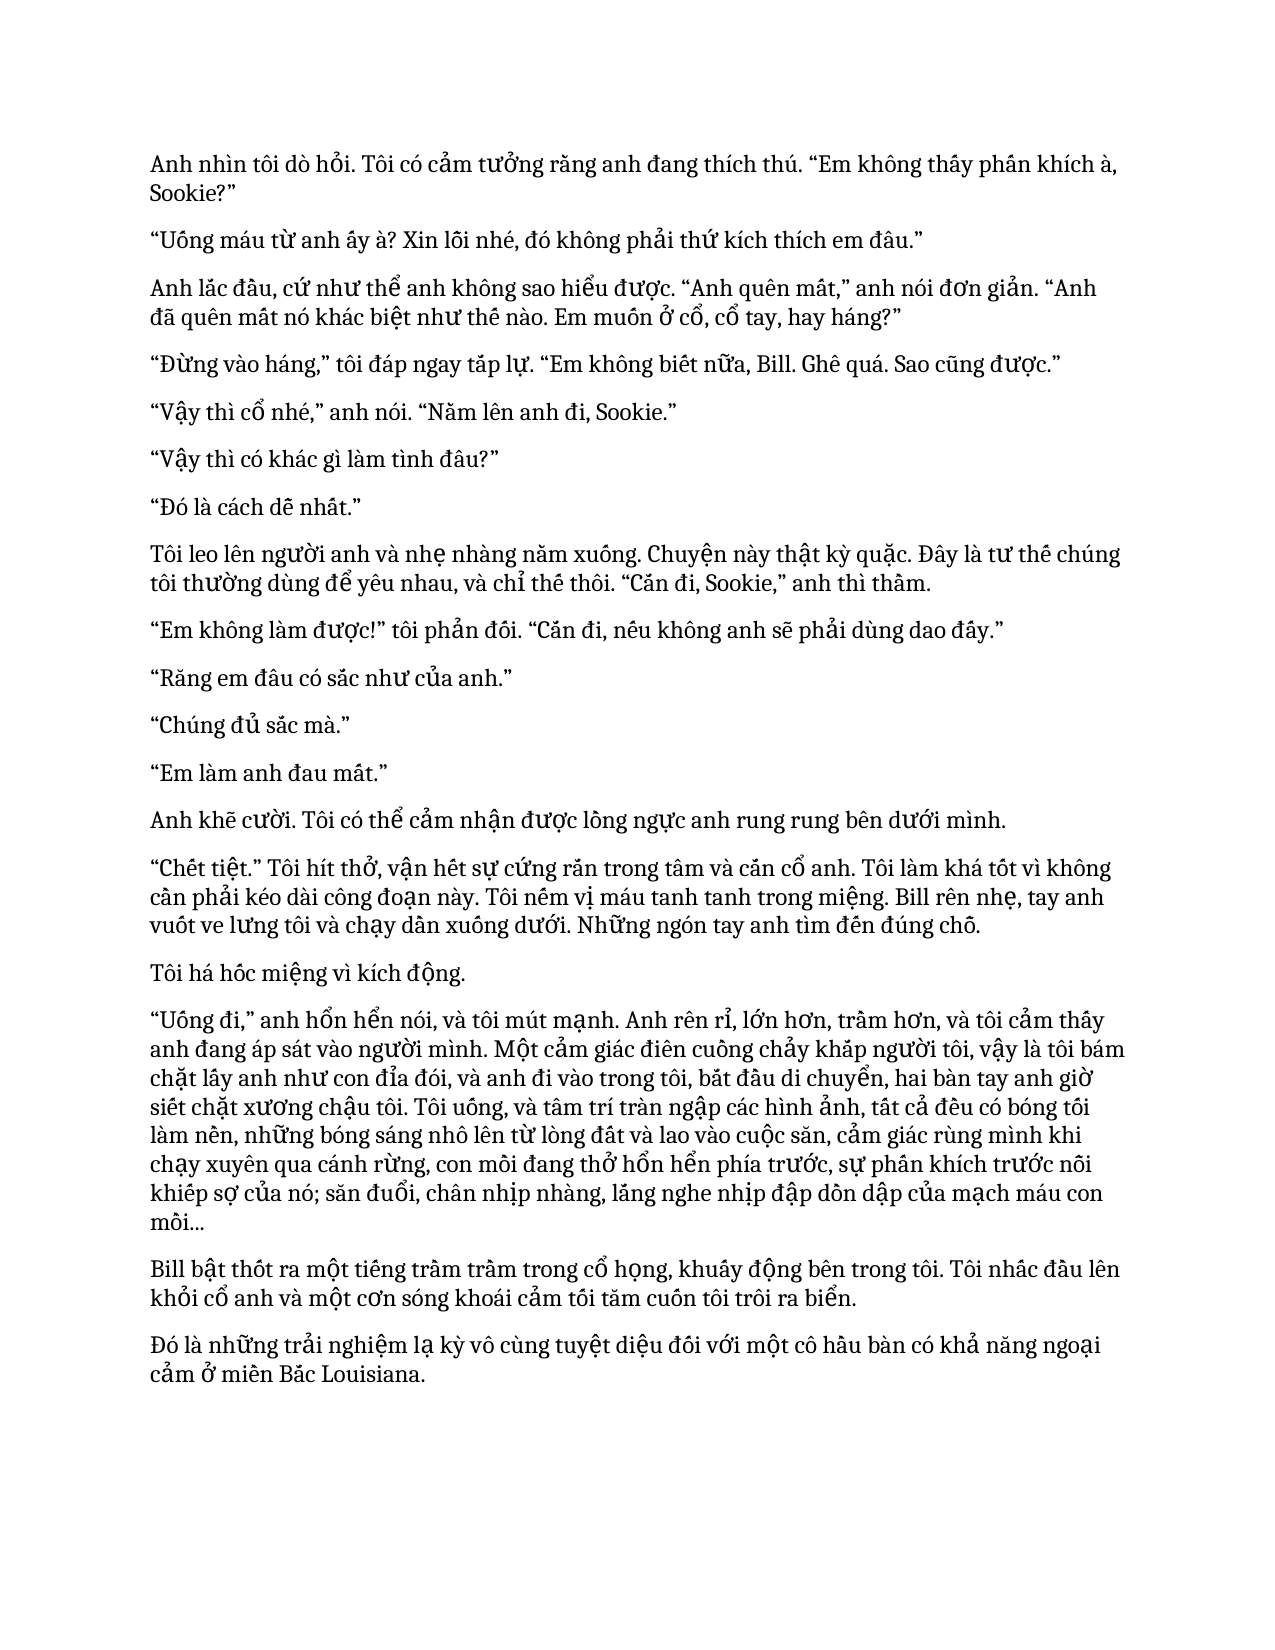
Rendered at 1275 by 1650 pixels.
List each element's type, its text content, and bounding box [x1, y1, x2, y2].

text “Vậy thì có khác gì làm tình đâu?” [150, 445, 1125, 474]
text “Răng em đâu có sắc như của anh.” [150, 664, 1125, 692]
text Bill bật thốt ra một tiếng trầm trầm trong cổ họng, khuấy động bên trong tôi. Tôi nhấc đầu lên khỏi cổ anh và một cơn sóng khoái cảm tối tăm cuốn tôi trôi ra biển. [150, 1255, 1125, 1312]
text “Uống máu từ anh ấy à? Xin lỗi nhé, đó không phải thứ kích thích em đâu.” [150, 226, 1125, 255]
text Tôi leo lên người anh và nhẹ nhàng nằm xuống. Chuyện này thật kỳ quặc. Đây là tư thế chúng tôi thường dùng để yêu nhau, và chỉ thế thôi. “Cắn đi, Sookie,” anh thì thầm. [150, 540, 1125, 597]
text “Em không làm được!” tôi phản đối. “Cắn đi, nếu không anh sẽ phải dùng dao đấy.” [150, 616, 1125, 645]
text Tôi há hốc miệng vì kích động. [150, 959, 1125, 987]
text Anh khẽ cười. Tôi có thể cảm nhận được lồng ngực anh rung rung bên dưới mình. [150, 806, 1125, 835]
text “Đó là cách dễ nhất.” [150, 492, 1125, 521]
text Anh lắc đầu, cứ như thể anh không sao hiểu được. “Anh quên mất,” anh nói đơn giản. “Anh đã quên mất nó khác biệt như thế nào. Em muốn ở cổ, cổ tay, hay háng?” [150, 274, 1125, 331]
text “Em làm anh đau mất.” [150, 759, 1125, 787]
text “Đừng vào háng,” tôi đáp ngay tắp lự. “Em không biết nữa, Bill. Ghê quá. Sao cũng được.” [150, 350, 1125, 379]
text “Chết tiệt.” Tôi hít thở, vận hết sự cứng rắn trong tâm và cắn cổ anh. Tôi làm khá tốt vì không cần phải kéo dài công đoạn này. Tôi nếm vị máu tanh tanh trong miệng. Bill rên nhẹ, tay anh vuốt ve lưng tôi và chạy dần xuống dưới. Những ngón tay anh tìm đến đúng chỗ. [150, 854, 1125, 940]
text “Chúng đủ sắc mà.” [150, 711, 1125, 740]
text Anh nhìn tôi dò hỏi. Tôi có cảm tưởng rằng anh đang thích thú. “Em không thấy phấn khích à, Sookie?” [150, 150, 1125, 207]
text “Uống đi,” anh hổn hển nói, và tôi mút mạnh. Anh rên rỉ, lớn hơn, trầm hơn, và tôi cảm thấy anh đang áp sát vào người mình. Một cảm giác điên cuồng chảy khắp người tôi, vậy là tôi bám chặt lấy anh như con đỉa đói, và anh đi vào trong tôi, bắt đầu di chuyển, hai bàn tay anh giờ siết chặt xương chậu tôi. Tôi uống, và tâm trí tràn ngập các hình ảnh, tất cả đều có bóng tối làm nền, những bóng sáng nhô lên từ lòng đất và lao vào cuộc săn, cảm giác rùng mình khi chạy xuyên qua cánh rừng, con mồi đang thở hổn hển phía trước, sự phấn khích trước nỗi khiếp sợ của nó; săn đuổi, chân nhịp nhàng, lắng nghe nhịp đập dồn dập của mạch máu con mồi... [150, 1006, 1125, 1236]
text “Vậy thì cổ nhé,” anh nói. “Nằm lên anh đi, Sookie.” [150, 397, 1125, 426]
text Đó là những trải nghiệm lạ kỳ vô cùng tuyệt diệu đối với một cô hầu bàn có khả năng ngoại cảm ở miền Bắc Louisiana. [150, 1331, 1125, 1389]
